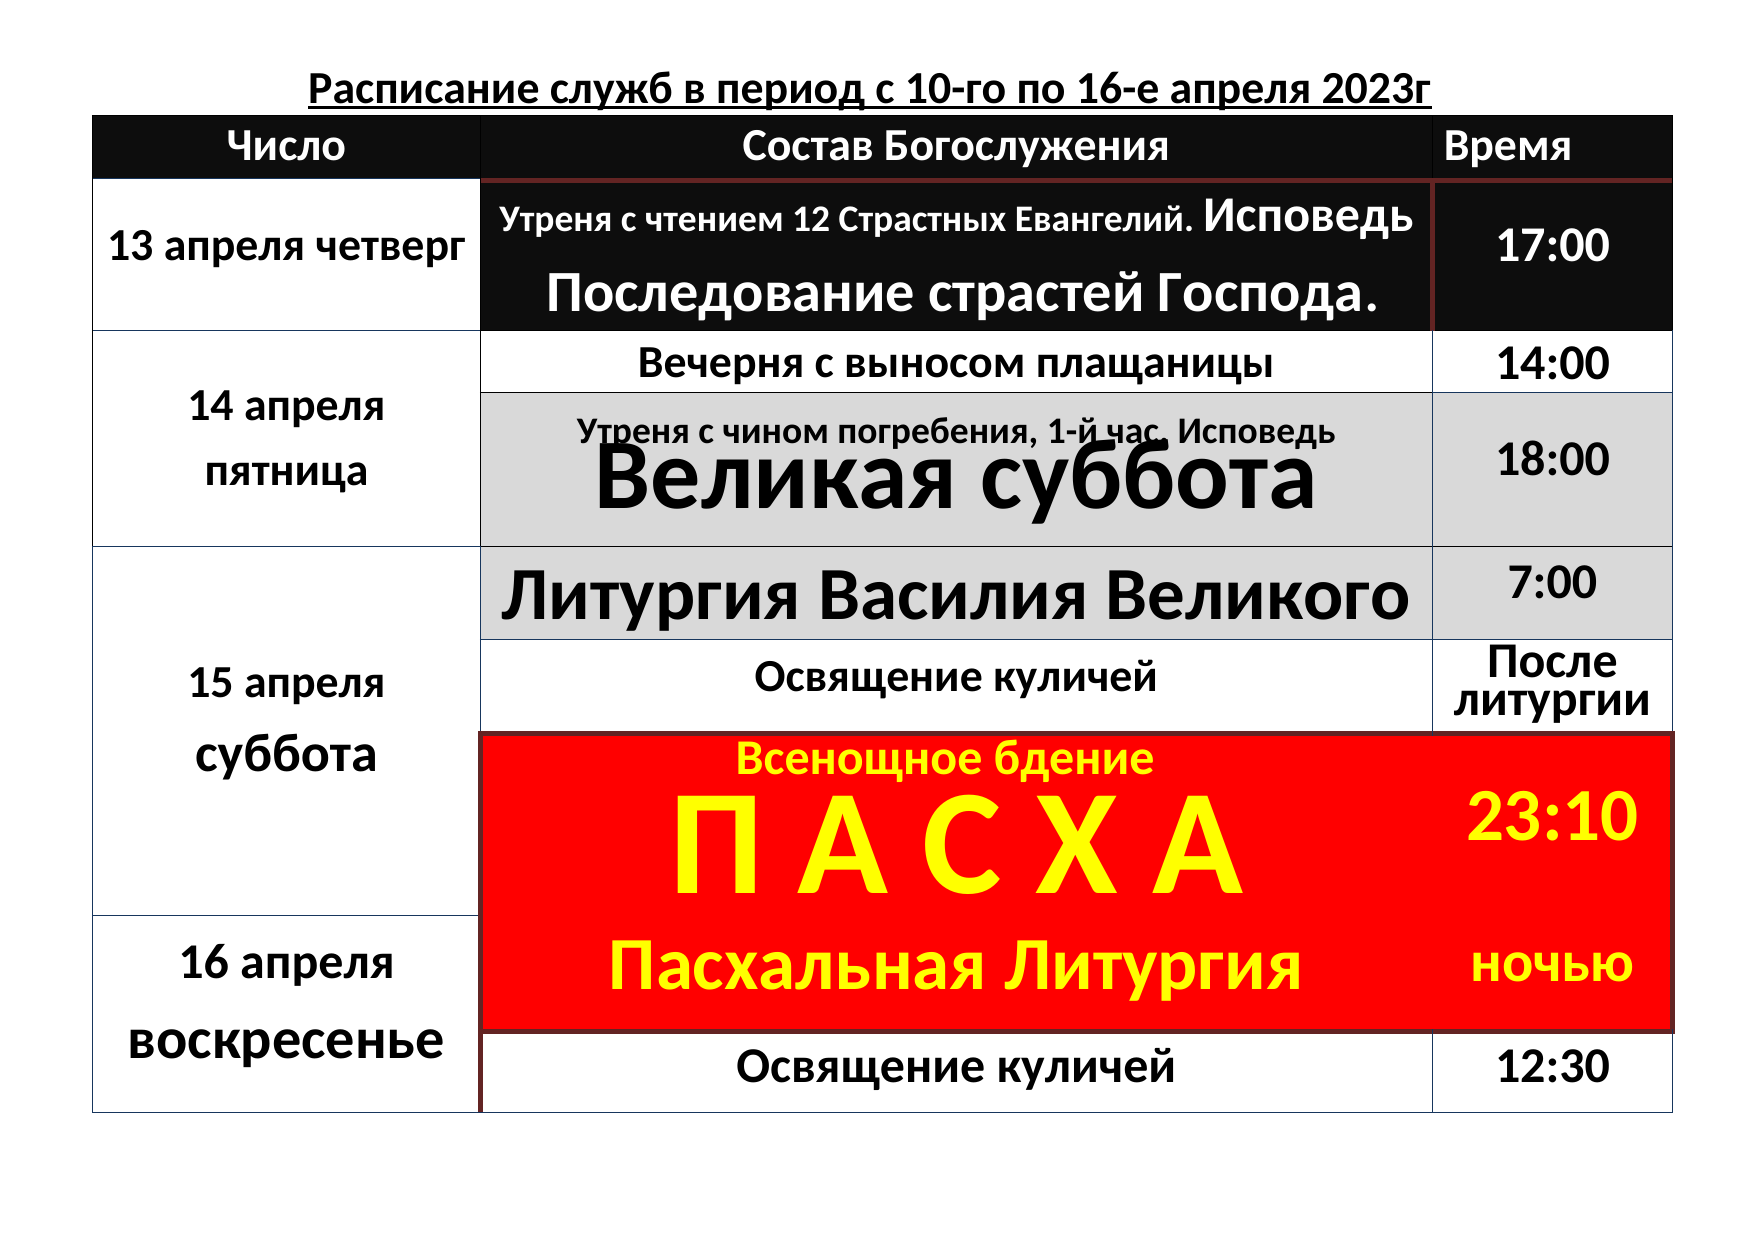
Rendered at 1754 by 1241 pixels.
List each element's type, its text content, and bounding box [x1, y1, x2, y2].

table_cell 7:00 [1433, 547, 1672, 639]
table_cell 15 апреля суббота [93, 547, 480, 915]
table_cell 16 апреля воскресенье [93, 916, 478, 1112]
table_header Число [93, 116, 480, 178]
table_cell Утреня с чтением 12 Страстных Евангелий. Исповедь Последование страстей Господа. [481, 183, 1430, 330]
table_header Время [1433, 116, 1672, 178]
table_cell После литургии [1433, 640, 1672, 731]
table_cell Освящение куличей [483, 1034, 1432, 1112]
table_cell Литургия Василия Великого [481, 547, 1432, 639]
table_cell 13 апреля четверг [93, 179, 480, 330]
table_cell 17:00 [1435, 183, 1672, 330]
table_cell ночью [1432, 915, 1670, 1029]
table_cell 14:00 [1433, 331, 1672, 392]
table_cell 18:00 [1433, 393, 1672, 546]
table_cell Пасхальная Литургия [483, 915, 1432, 1029]
table_cell Утреня с чином погребения, 1-й час. Исповедь Великая суббота [481, 393, 1432, 546]
table_cell Вечерня с выносом плащаницы [481, 331, 1432, 392]
table_cell Освящение куличей [481, 640, 1432, 731]
table_cell 23:10 [1432, 736, 1670, 915]
table_header Состав Богослужения [481, 116, 1432, 178]
table_cell 12:30 [1433, 1034, 1672, 1112]
table_cell 14 апреля пятница [93, 331, 480, 546]
table_cell Всенощное бдение П А С Х А [483, 736, 1432, 915]
text Расписание служб в период с 10-го по 16-е апреля 2023г [103, 59, 1636, 115]
